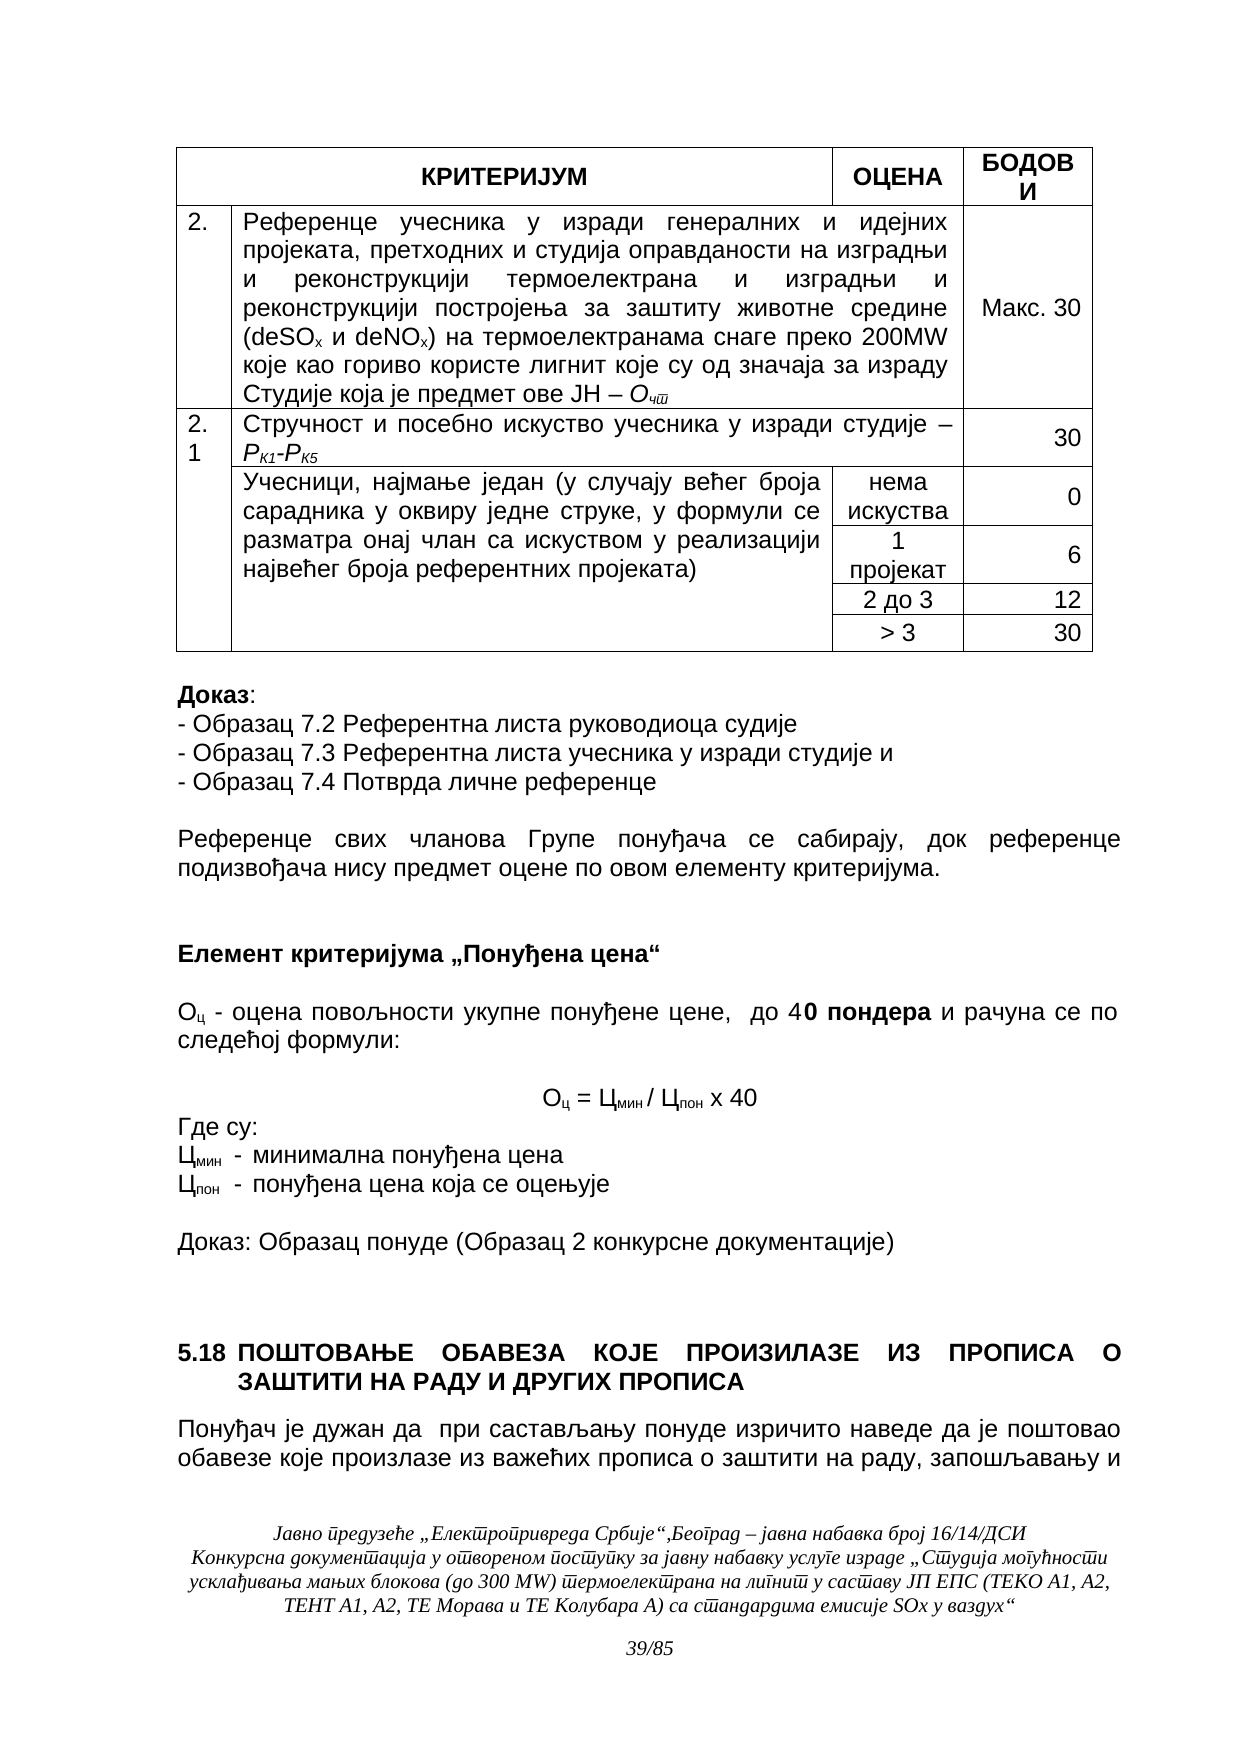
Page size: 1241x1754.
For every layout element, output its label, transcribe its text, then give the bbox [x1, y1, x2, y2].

subtitle ПОШТОВАЊЕ ОБАВЕЗА КОЈЕ ПРОИЗИЛАЗЕ ИЗ ПРОПИСА О ЗАШТИТИ НА РАДУ И ДРУГИХ ПРОПИСА [177, 1338, 1122, 1395]
table_cell > 3 [833, 615, 963, 651]
text Цмин - минимална понуђена цена [177, 1140, 1122, 1169]
table_cell 2 до 3 [833, 584, 963, 613]
table_cell 2. [177, 206, 231, 408]
table_cell Макс. 30 [964, 206, 1092, 408]
table_header ОЦЕНА [833, 148, 963, 205]
table_cell 30 [964, 615, 1092, 651]
table_cell 12 [964, 584, 1092, 613]
text Доказ: [177, 680, 1122, 709]
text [177, 1414, 1122, 1472]
table_cell Референце учесника у изради генералних и идејних пројеката, претходних и студија оправданости на изградњи и реконструкцији термоелектрана и изградњи и реконструкцији постројења за заштиту животне средине (deSOx и deNOx) на термоелектранама снаге преко 200MW које као гориво користе лигнит које су од значаја за израду Студије која је предмет ове ЈН – Очт [232, 206, 963, 408]
text Оц = Цмин / Цпон х 40 [177, 1083, 1122, 1112]
table_cell нема искуства [833, 467, 963, 525]
table_cell 30 [964, 409, 1092, 466]
table_cell Учесници, најмање један (у случају већег броја сарадника у оквиру једне струке, у формули се разматра онај члан са искуством у реализацији највећег броја референтних пројеката) [232, 467, 832, 651]
text Референце свих чланова Групе понуђача се сабирају, док референце подизвођача нису предмет оцене по овом елементу критеријума. [177, 824, 1122, 882]
table_cell 1 пројекат [833, 526, 963, 583]
table_cell 2.1 [177, 409, 231, 651]
table_cell 6 [964, 526, 1092, 583]
text Цпон - понуђена цена која се оцењује [177, 1169, 1122, 1198]
text - Образац 7.2 Референтна листа руководиоца судије [177, 709, 1122, 738]
text - Образац 7.4 Потврда личне референце [177, 767, 1122, 795]
table_header КРИТЕРИЈУМ [177, 148, 832, 205]
text Оц - оцена повољности укупне понуђене цене, до 40 пондера и рачуна се по следећој формули: [177, 997, 1118, 1054]
text Елемент критеријума „Понуђена цена“ [177, 939, 1118, 968]
text Где су: [177, 1112, 1122, 1140]
table_header БОДОВИ [964, 148, 1092, 205]
table_cell Стручност и посебно искуство учесника у изради студије – РК1-PК5 [232, 409, 963, 466]
text - Образац 7.3 Референтна листа учесника у изради студије и [177, 738, 1122, 767]
text Доказ: Образац понуде (Образац 2 конкурсне документације) [177, 1227, 1122, 1255]
table_cell 0 [964, 467, 1092, 525]
